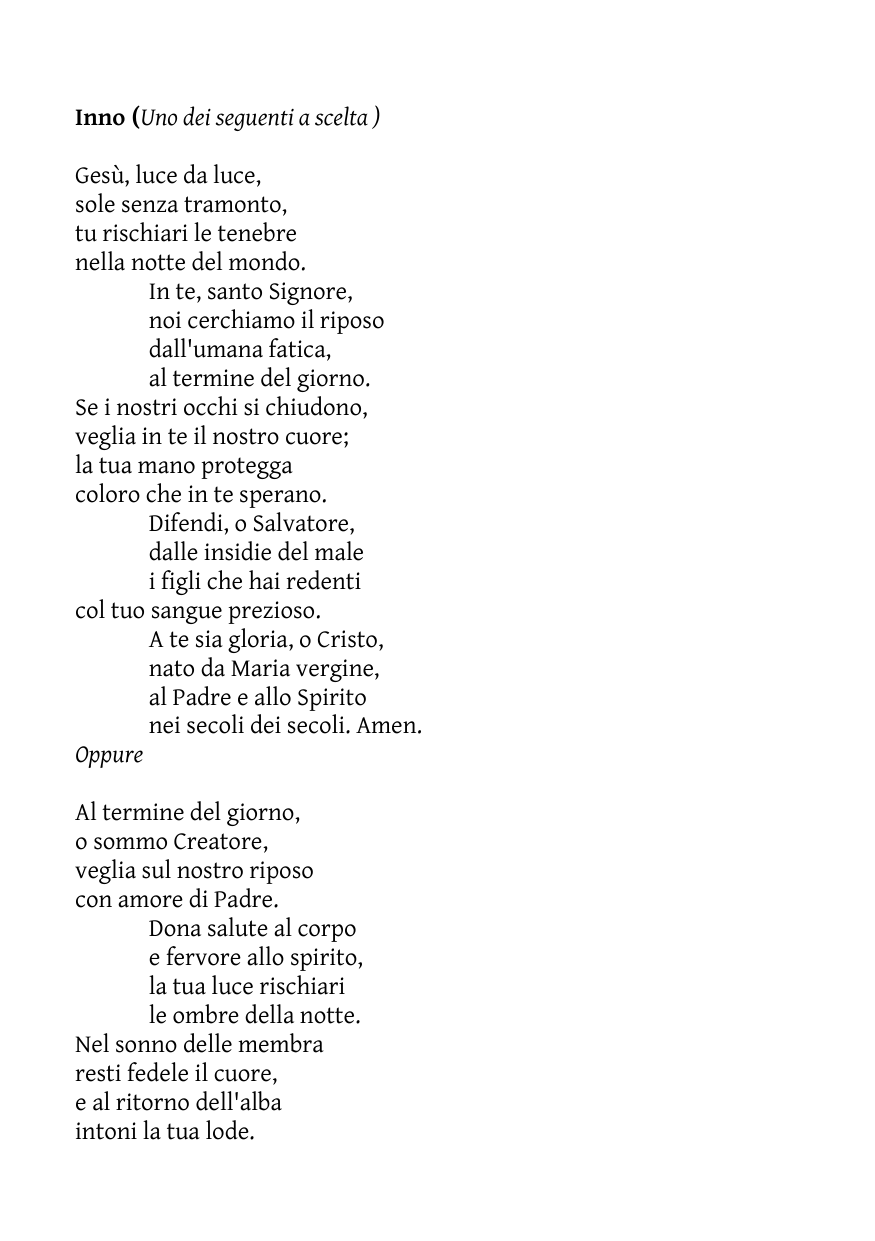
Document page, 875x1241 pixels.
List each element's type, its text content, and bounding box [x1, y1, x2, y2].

text Oppure [75, 741, 799, 770]
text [75, 799, 799, 1146]
text Gesù, luce da luce, sole senza tramonto, tu rischiari le tenebre nella notte del mondo. In te, santo Signore, noi cerchiamo il riposo dall'umana fatica, al termine del giorno. Se i nostri occhi si chiudono, veglia in te il nostro cuore; la tua mano protegga coloro che in te sperano. Difendi, o Salvatore, dalle insidie del male i figli che hai redenti col tuo sangue prezioso. A te sia gloria, o Cristo, nato da Maria vergine, al Padre e allo Spirito nei secoli dei secoli. Amen. [75, 162, 799, 741]
text Inno (Uno dei seguenti a scelta ) [75, 104, 799, 133]
